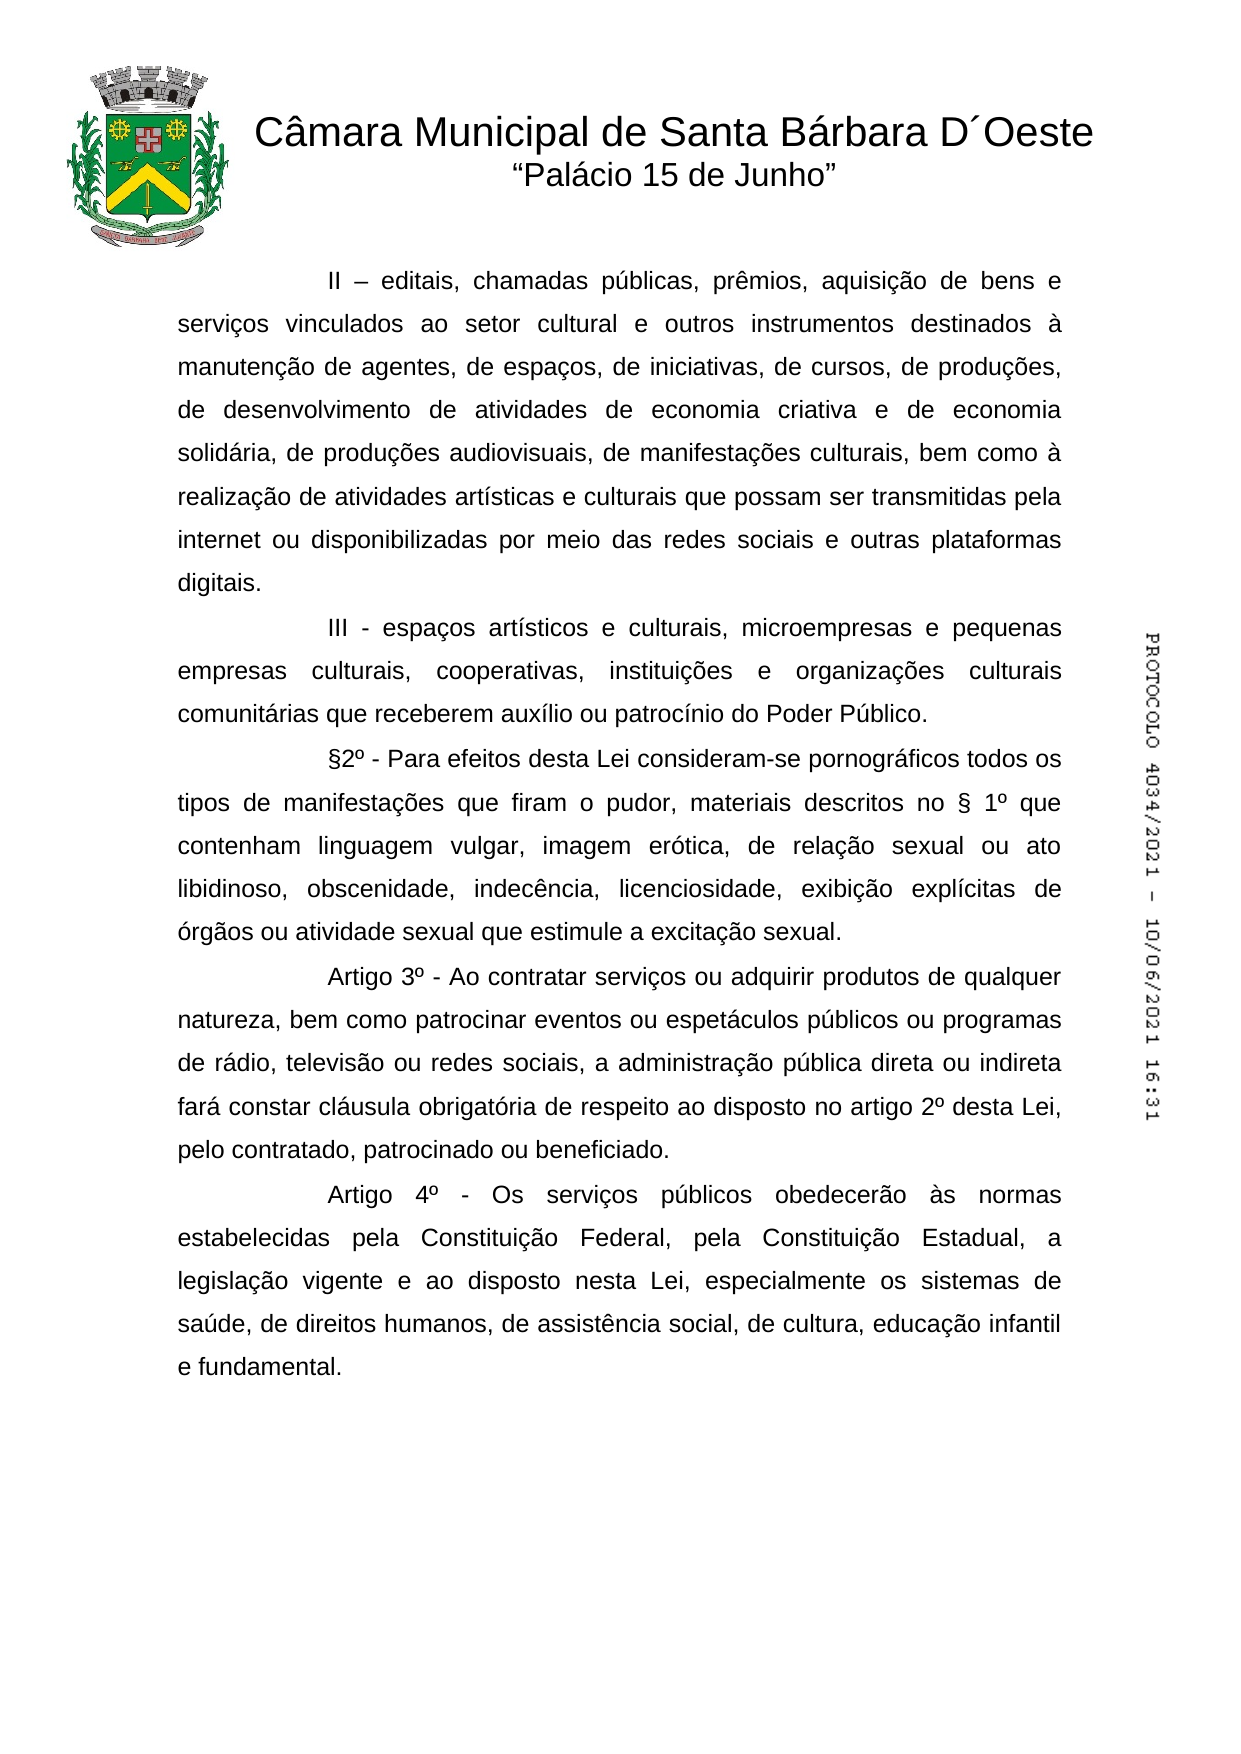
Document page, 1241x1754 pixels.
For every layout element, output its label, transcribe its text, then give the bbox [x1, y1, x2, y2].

text III - espaços artísticos e culturais, microempresas e pequenas empresas culturais, cooperativas, instituições e organizações culturais comunitárias que receberem auxílio ou patrocínio do Poder Público. [177, 613, 1063, 728]
text Artigo 4º - Os serviços públicos obedecerão às normas estabelecidas pela Constituição Federal, pela Constituição Estadual, a legislação vigente e ao disposto nesta Lei, especialmente os sistemas de saúde, de direitos humanos, de assistência social, de cultura, educação infantil e fundamental. [177, 1180, 1063, 1381]
picture [66, 66, 235, 254]
text §2º - Para efeitos desta Lei consideram-se pornográficos todos os tipos de manifestações que firam o pudor, materiais descritos no § 1º que contenham linguagem vulgar, imagem erótica, de relação sexual ou ato libidinoso, obscenidade, indecência, licenciosidade, exibição explícitas de órgãos ou atividade sexual que estimule a excitação sexual. [177, 744, 1063, 946]
picture [1120, 629, 1183, 1125]
text Artigo 3º - Ao contratar serviços ou adquirir produtos de qualquer natureza, bem como patrocinar eventos ou espetáculos públicos ou programas de rádio, televisão ou redes sociais, a administração pública direta ou indireta fará constar cláusula obrigatória de respeito ao disposto no artigo 2º desta Lei, pelo contratado, patrocinado ou beneficiado. [177, 962, 1063, 1163]
text II – editais, chamadas públicas, prêmios, aquisição de bens e serviços vinculados ao setor cultural e outros instrumentos destinados à manutenção de agentes, de espaços, de iniciativas, de cursos, de produções, de desenvolvimento de atividades de economia criativa e de economia solidária, de produções audiovisuais, de manifestações culturais, bem como à realização de atividades artísticas e culturais que possam ser transmitidas pela internet ou disponibilizadas por meio das redes sociais e outras plataformas digitais. [177, 266, 1063, 596]
